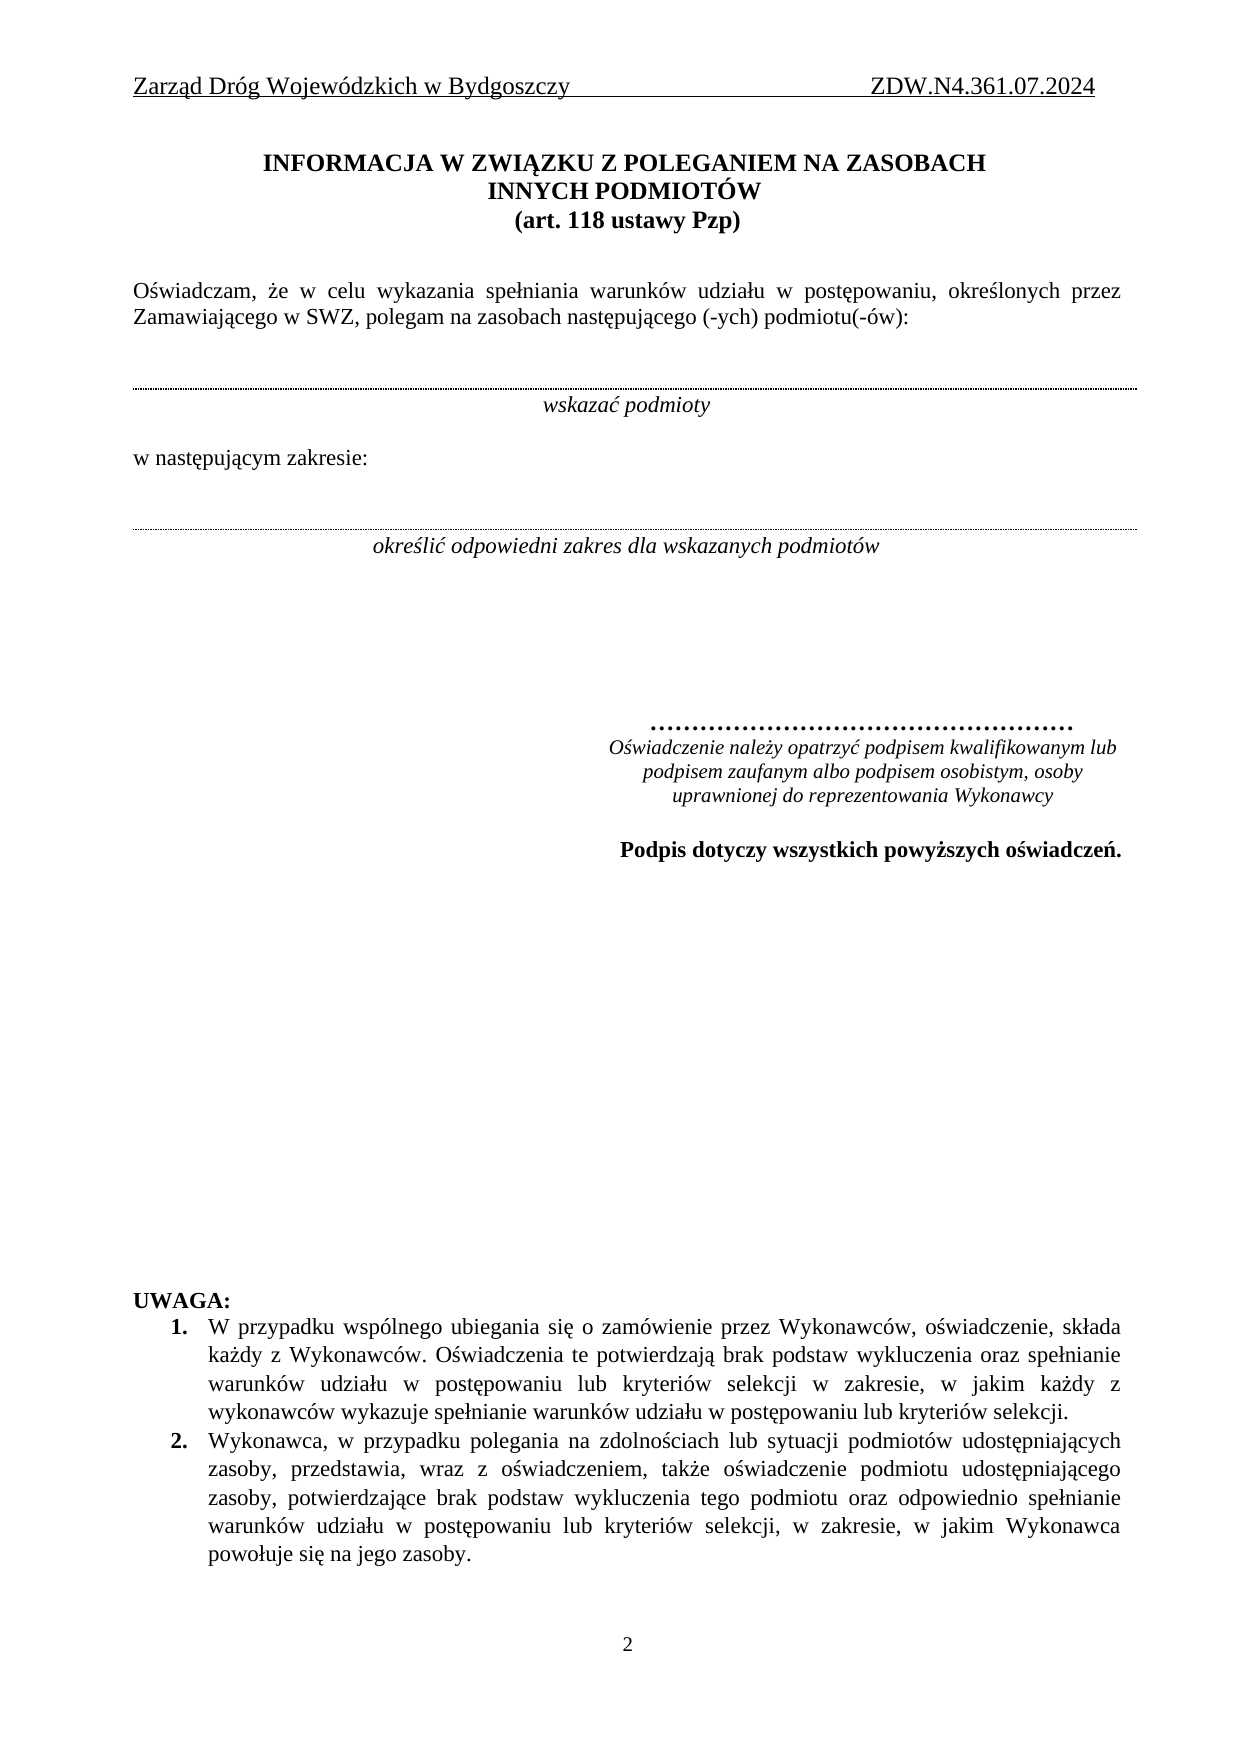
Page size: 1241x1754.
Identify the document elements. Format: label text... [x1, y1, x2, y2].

text w następującym zakresie: [133, 444, 1122, 470]
text …………………………………………… [575, 707, 1122, 735]
text INFORMACJA W ZWIĄZKU Z POLEGANIEM NA ZASOBACH INNYCH PODMIOTÓW (art. 118 ustawy Pzp) [133, 148, 1122, 234]
text Podpis dotyczy wszystkich powyższych oświadczeń. [133, 836, 1122, 863]
text UWAGA: [133, 1287, 1122, 1313]
list Wykonawca, w przypadku polegania na zdolnościach lub sytuacji podmiotów udostępniających zasoby, przedstawia, wraz z oświadczeniem, także oświadczenie podmiotu udostępniającego zasoby, potwierdzające brak podstaw wykluczenia tego podmiotu oraz odpowiednio spełnianie warunków udziału w postępowaniu lub kryteriów selekcji, w zakresie, w jakim Wykonawca powołuje się na jego zasoby. [170, 1427, 1122, 1567]
text Oświadczenie należy opatrzyć podpisem kwalifikowanym lub podpisem zaufanym albo podpisem osobistym, osoby uprawnionej do reprezentowania Wykonawcy [605, 735, 1122, 807]
list W przypadku wspólnego ubiegania się o zamówienie przez Wykonawców, oświadczenie, składa każdy z Wykonawców. Oświadczenia te potwierdzają brak podstaw wykluczenia oraz spełnianie warunków udziału w postępowaniu lub kryteriów selekcji w zakresie, w jakim każdy z wykonawców wykazuje spełnianie warunków udziału w postępowaniu lub kryteriów selekcji. [170, 1313, 1122, 1425]
text określić odpowiedni zakres dla wskazanych podmiotów [133, 532, 1122, 558]
text wskazać podmioty [133, 391, 1122, 418]
text Oświadczam, że w celu wykazania spełniania warunków udziału w postępowaniu, określonych przez Zamawiającego w SWZ, polegam na zasobach następującego (-ych) podmiotu(-ów): [133, 277, 1122, 330]
